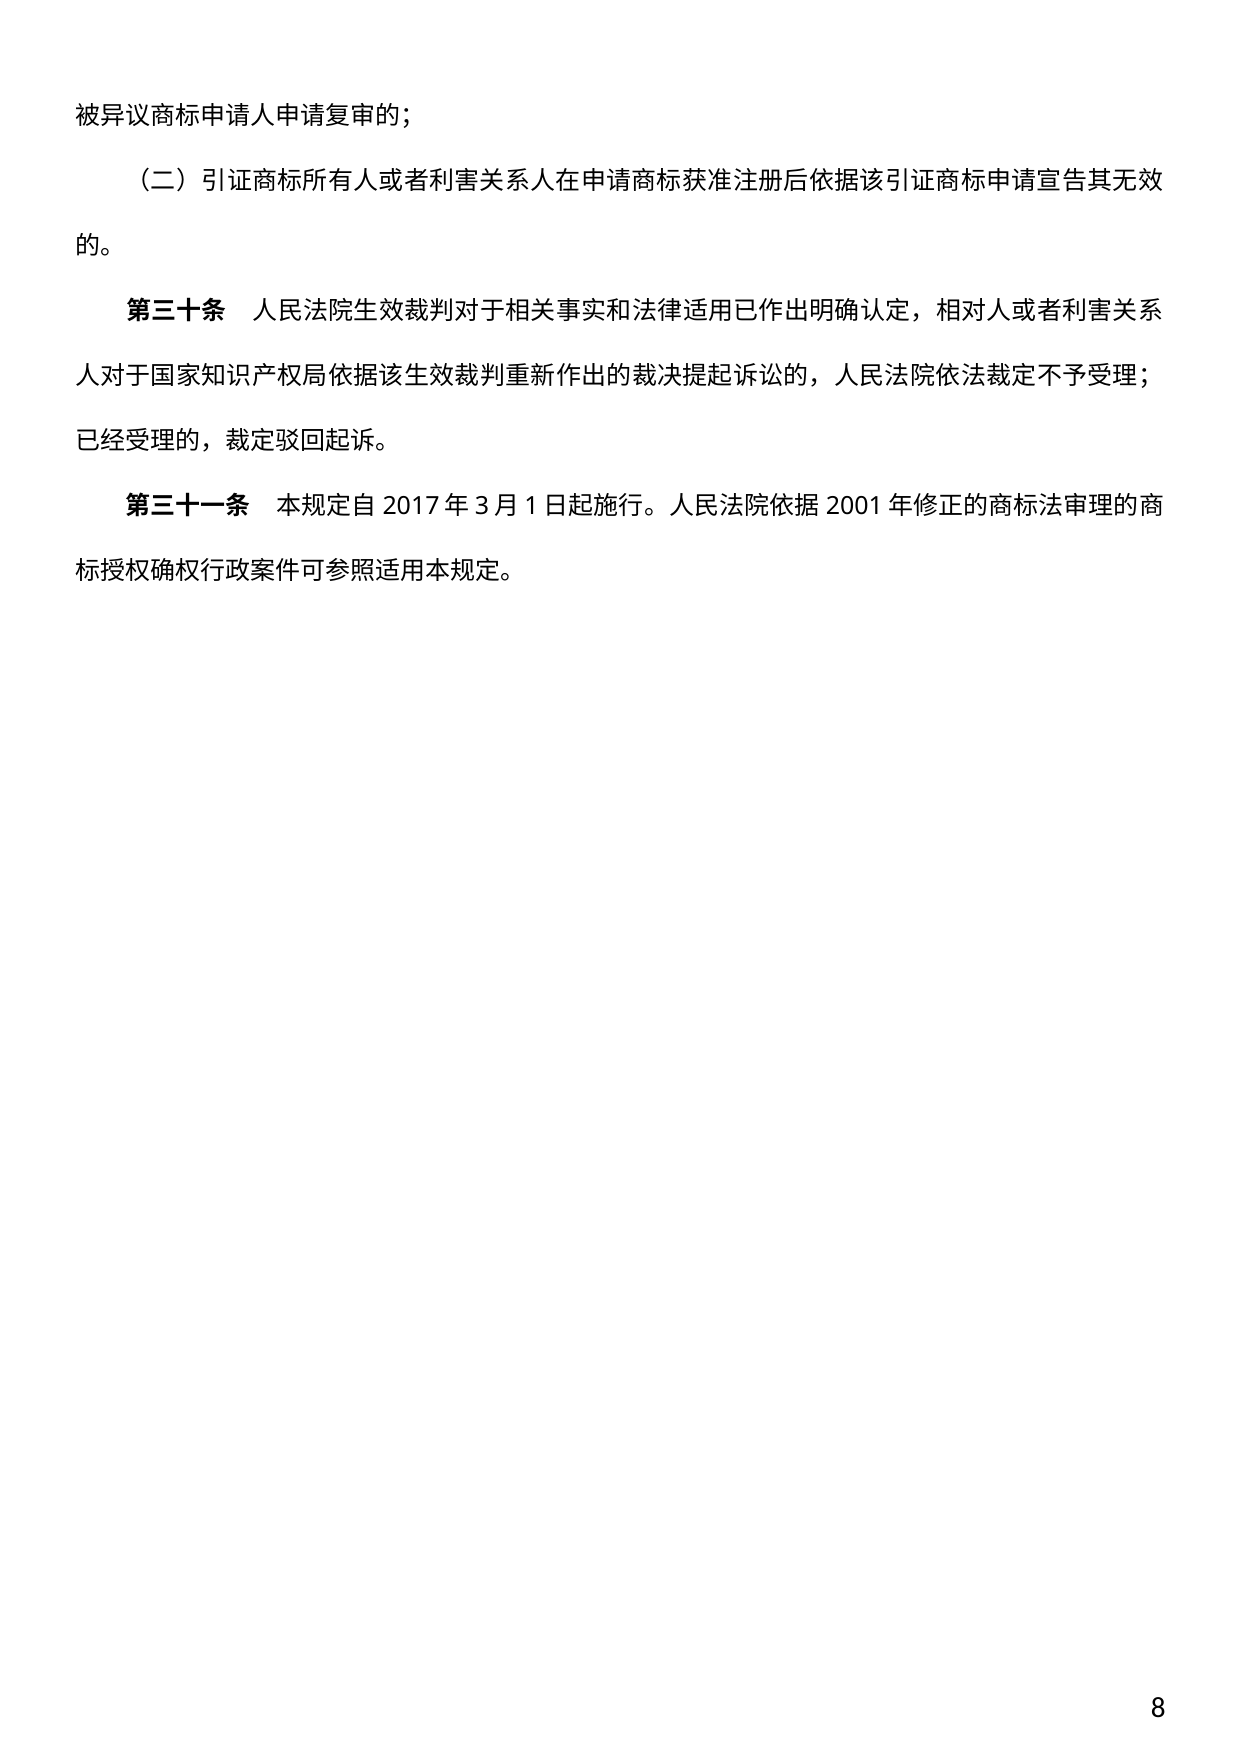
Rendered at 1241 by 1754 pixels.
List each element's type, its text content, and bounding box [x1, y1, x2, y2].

text （二）引证商标所有人或者利害关系人在申请商标获准注册后依据该引证商标申请宣告其无效的。 [75, 146, 1165, 276]
text 第三十一条 本规定自2017年3月1日起施行。人民法院依据2001年修正的商标法审理的商标授权确权行政案件可参照适用本规定。 [75, 471, 1165, 601]
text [75, 81, 1165, 146]
text 第三十条 人民法院生效裁判对于相关事实和法律适用已作出明确认定，相对人或者利害关系人对于国家知识产权局依据该生效裁判重新作出的裁决提起诉讼的，人民法院依法裁定不予受理；已经受理的，裁定驳回起诉。 [75, 276, 1165, 471]
